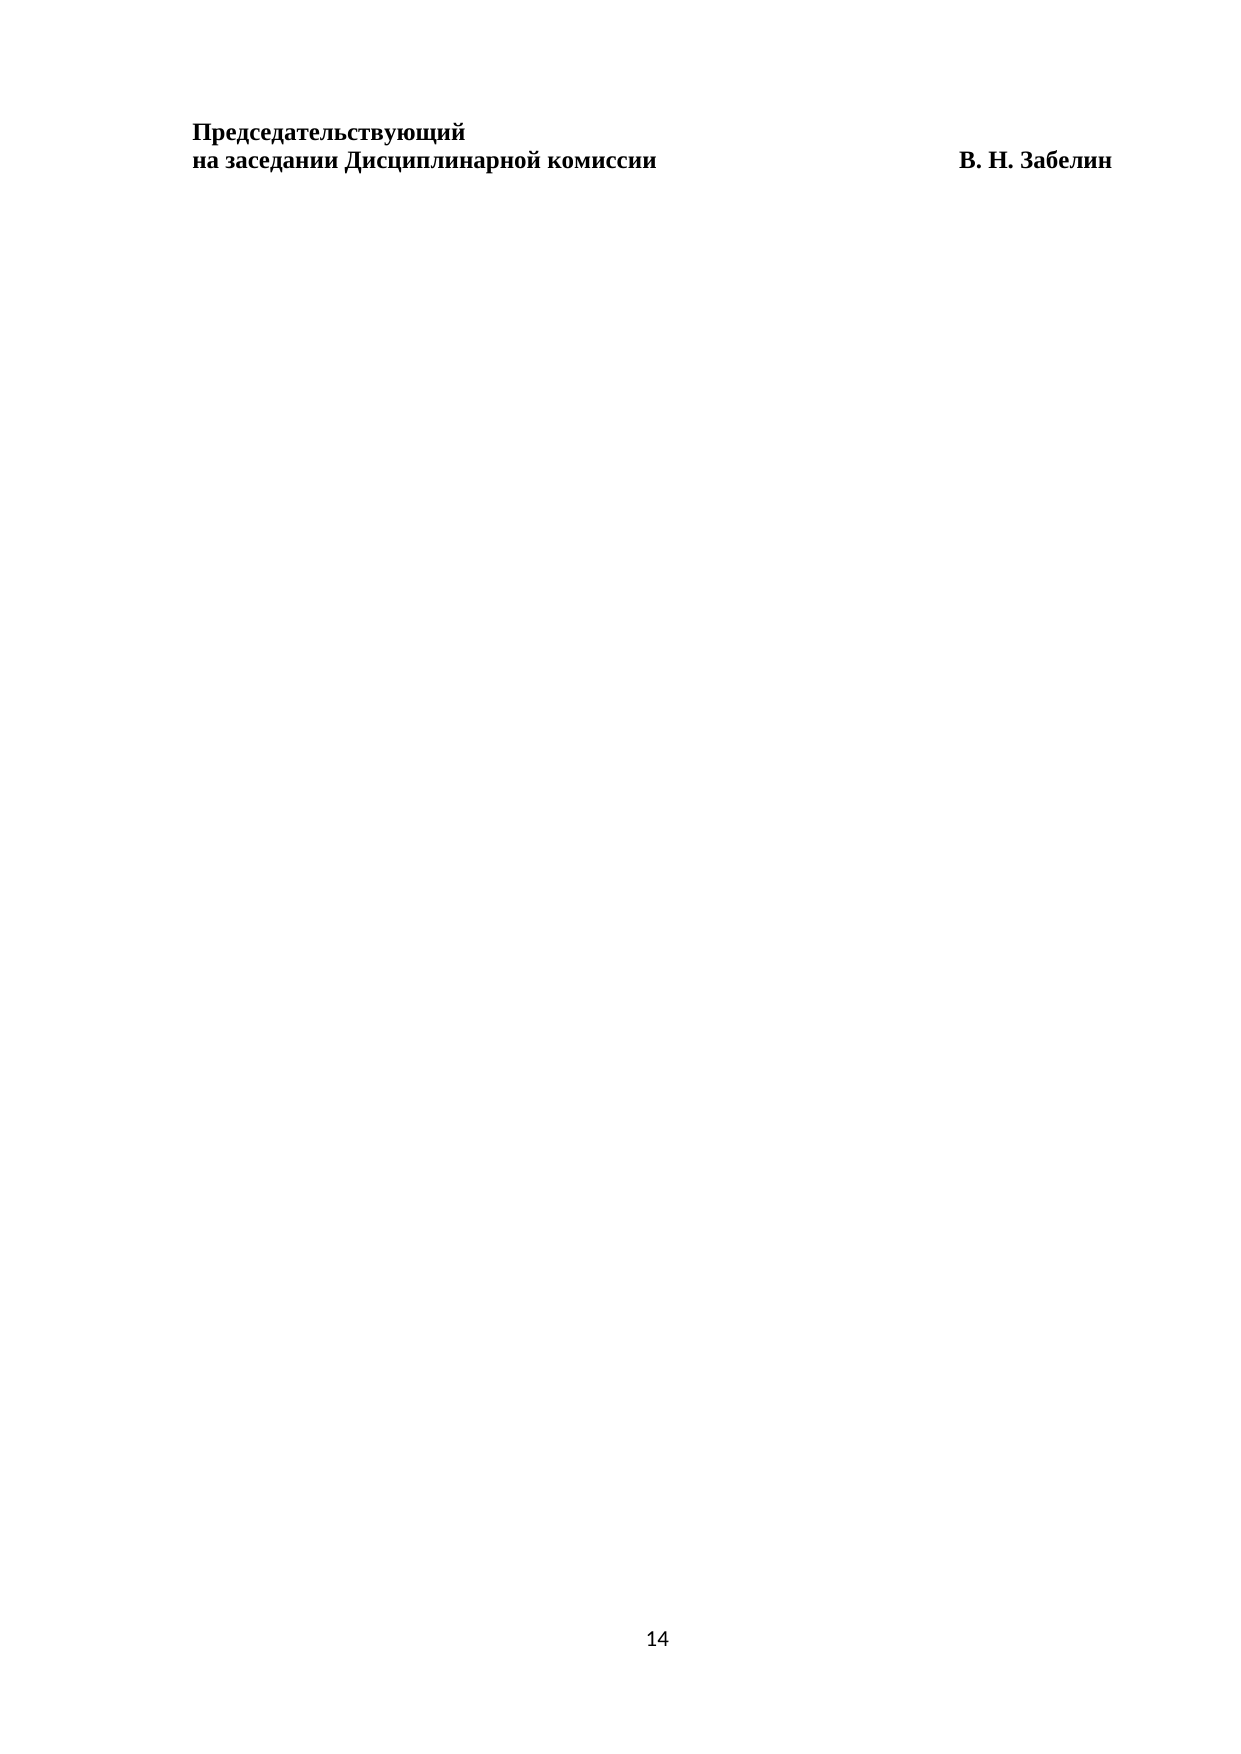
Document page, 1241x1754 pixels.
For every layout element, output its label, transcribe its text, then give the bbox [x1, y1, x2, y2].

text на заседании Дисциплинарной комиссии В. Н. Забелин [148, 145, 1122, 174]
text Председательствующий [148, 117, 1122, 145]
